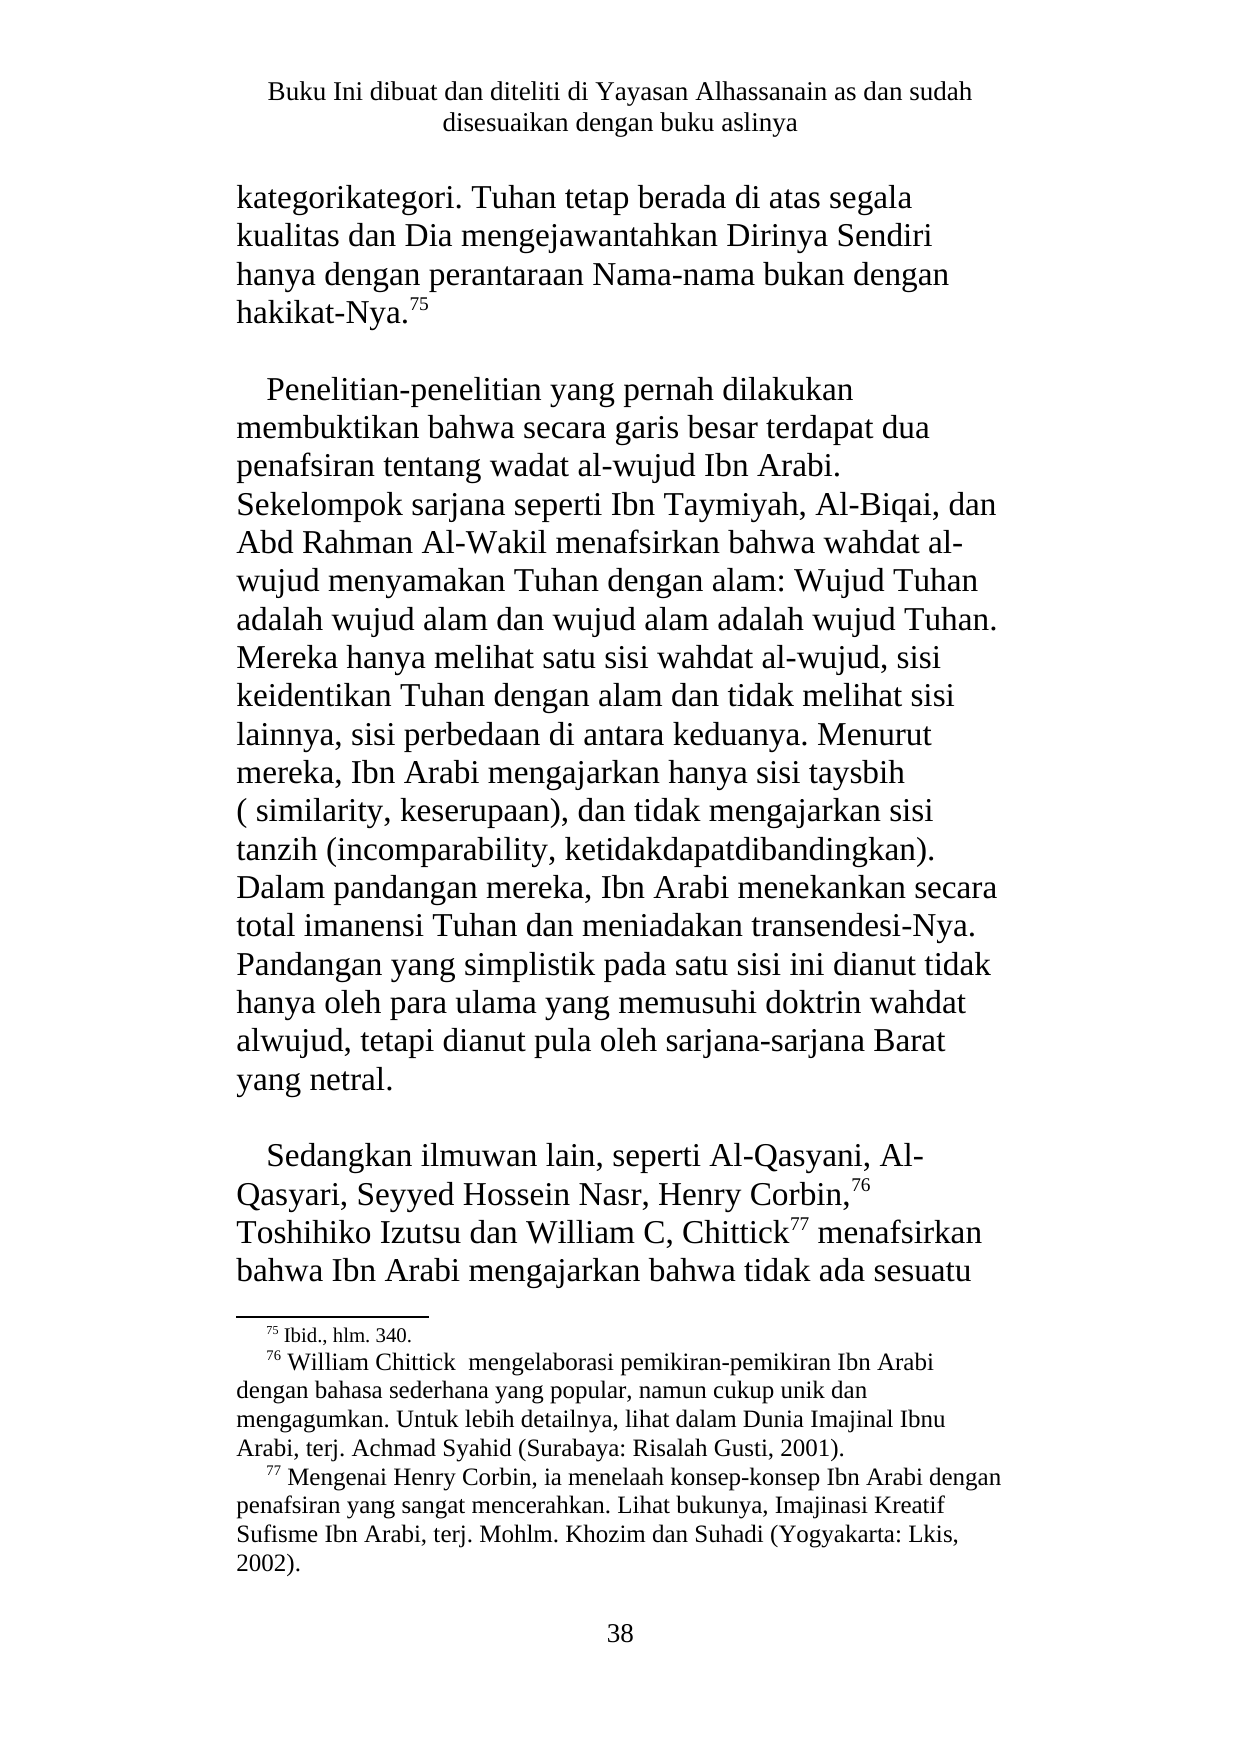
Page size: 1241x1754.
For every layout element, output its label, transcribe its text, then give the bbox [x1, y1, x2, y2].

text Penelitian-penelitian yang pernah dilakukan membuktikan bahwa secara garis besar terdapat dua penafsiran tentang wadat al-wujud Ibn Arabi. Sekelompok sarjana seperti Ibn Taymiyah, Al-Biqai, dan Abd Rahman Al-Wakil menafsirkan bahwa wahdat al-wujud menyamakan Tuhan dengan alam: Wujud Tuhan adalah wujud alam dan wujud alam adalah wujud Tuhan. Mereka hanya melihat satu sisi wahdat al-wujud, sisi keidentikan Tuhan dengan alam dan tidak melihat sisi lainnya, sisi perbedaan di antara keduanya. Menurut mereka, Ibn Arabi mengajarkan hanya sisi taysbih ( similarity, keserupaan), dan tidak mengajarkan sisi tanzih (incomparability, ketidakdapatdibandingkan). Dalam pandangan mereka, Ibn Arabi menekankan secara total imanensi Tuhan dan meniadakan transendesi-Nya. Pandangan yang simplistik pada satu sisi ini dianut tidak hanya oleh para ulama yang memusuhi doktrin wahdat alwujud, tetapi dianut pula oleh sarjana-sarjana Barat yang netral. [236, 369, 1004, 1097]
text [236, 177, 1004, 331]
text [236, 1136, 1004, 1289]
